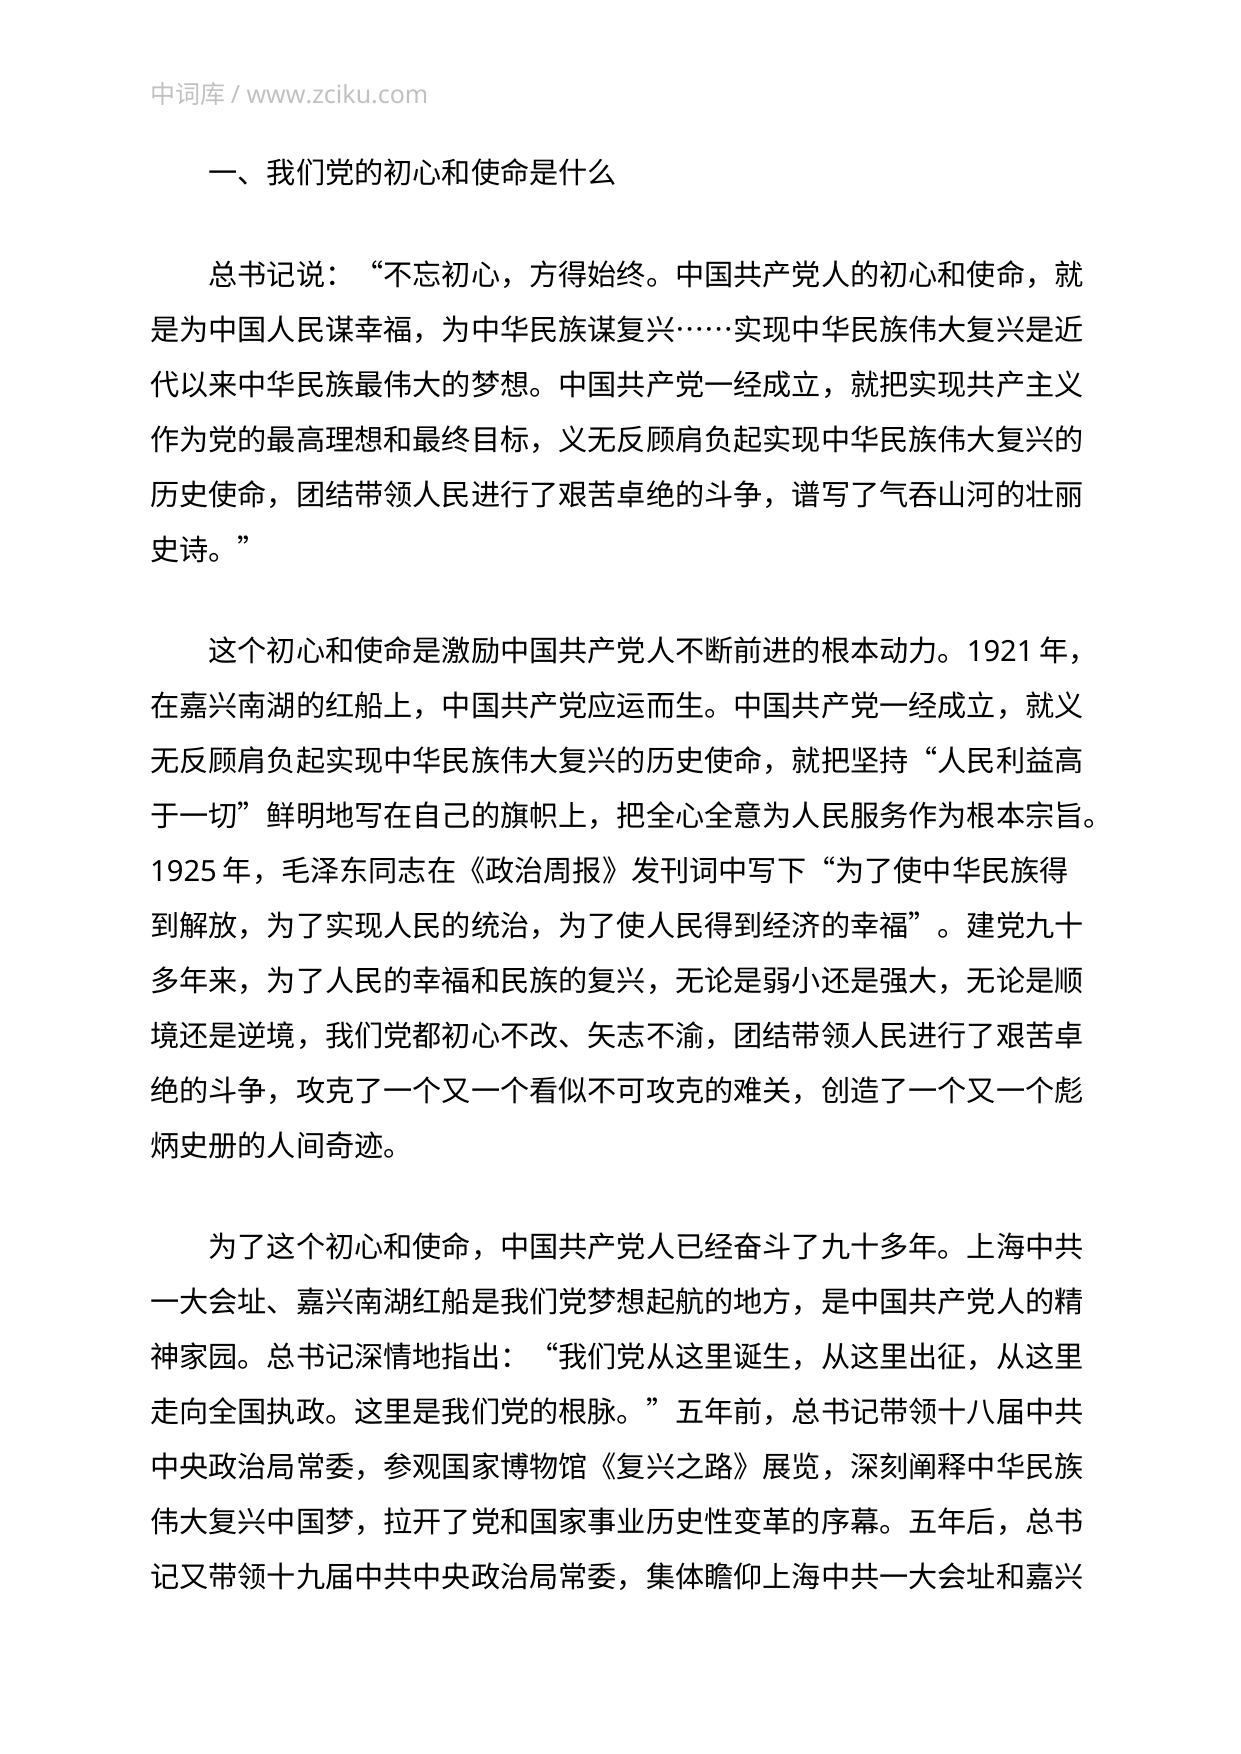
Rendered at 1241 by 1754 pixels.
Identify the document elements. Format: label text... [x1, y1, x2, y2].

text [150, 1224, 1090, 1596]
text 总书记说：“不忘初心，方得始终。中国共产党人的初心和使命，就是为中国人民谋幸福，为中华民族谋复兴……实现中华民族伟大复兴是近代以来中华民族最伟大的梦想。中国共产党一经成立，就把实现共产主义作为党的最高理想和最终目标，义无反顾肩负起实现中华民族伟大复兴的历史使命，团结带领人民进行了艰苦卓绝的斗争，谱写了气吞山河的壮丽史诗。” [150, 252, 1090, 568]
text 一、我们党的初心和使命是什么 [150, 150, 1090, 192]
text 这个初心和使命是激励中国共产党人不断前进的根本动力。1921年，在嘉兴南湖的红船上，中国共产党应运而生。中国共产党一经成立，就义无反顾肩负起实现中华民族伟大复兴的历史使命，就把坚持“人民利益高于一切”鲜明地写在自己的旗帜上，把全心全意为人民服务作为根本宗旨。1925年，毛泽东同志在《政治周报》发刊词中写下“为了使中华民族得到解放，为了实现人民的统治，为了使人民得到经济的幸福”。建党九十多年来，为了人民的幸福和民族的复兴，无论是弱小还是强大，无论是顺境还是逆境，我们党都初心不改、矢志不渝，团结带领人民进行了艰苦卓绝的斗争，攻克了一个又一个看似不可攻克的难关，创造了一个又一个彪炳史册的人间奇迹。 [150, 628, 1090, 1164]
